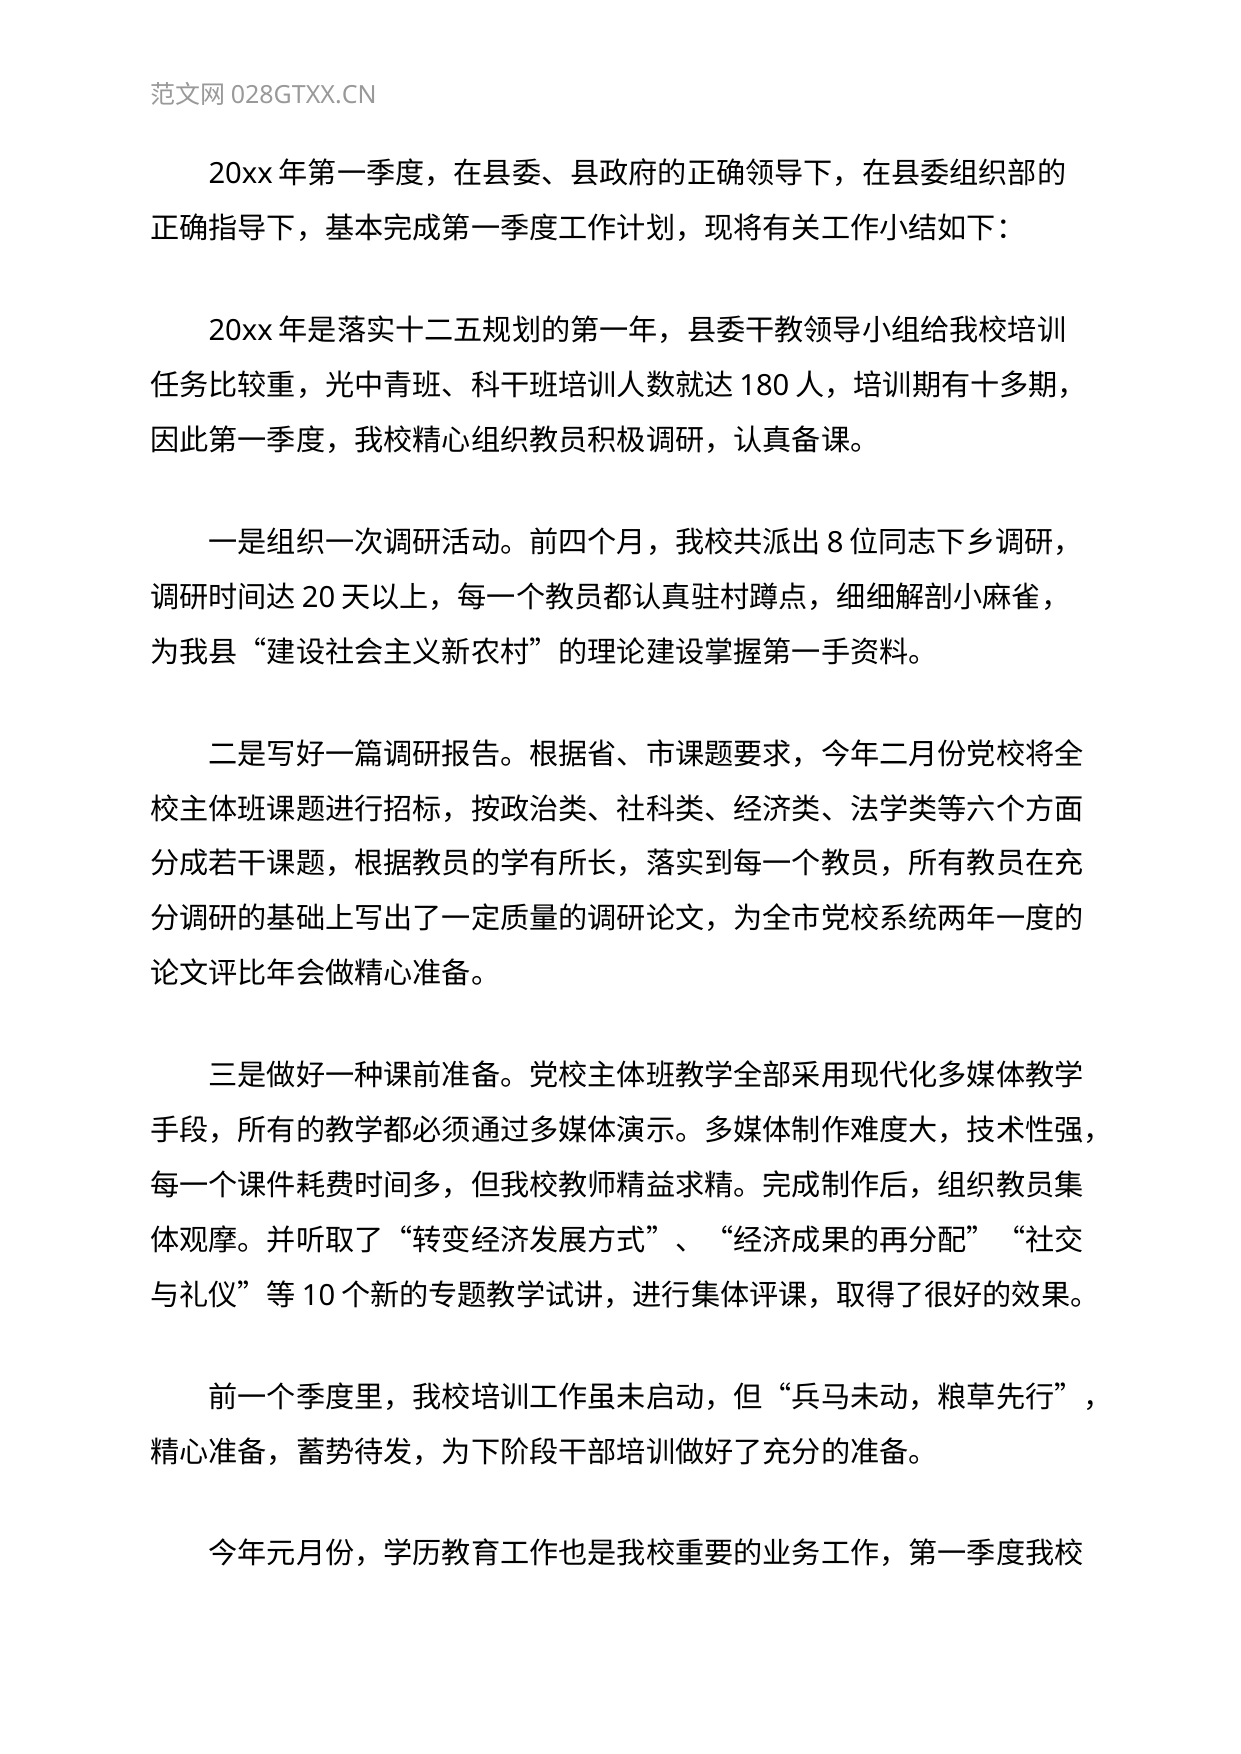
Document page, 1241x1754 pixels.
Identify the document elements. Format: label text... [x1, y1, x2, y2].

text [150, 1530, 1090, 1572]
text 一是组织一次调研活动。前四个月，我校共派出8位同志下乡调研，调研时间达20天以上，每一个教员都认真驻村蹲点，细细解剖小麻雀，为我县“建设社会主义新农村”的理论建设掌握第一手资料。 [150, 518, 1090, 671]
text 20xx年第一季度，在县委、县政府的正确领导下，在县委组织部的正确指导下，基本完成第一季度工作计划，现将有关工作小结如下： [150, 150, 1090, 247]
text 三是做好一种课前准备。党校主体班教学全部采用现代化多媒体教学手段，所有的教学都必须通过多媒体演示。多媒体制作难度大，技术性强，每一个课件耗费时间多，但我校教师精益求精。完成制作后，组织教员集体观摩。并听取了“转变经济发展方式”、“经济成果的再分配”“社交与礼仪”等10个新的专题教学试讲，进行集体评课，取得了很好的效果。 [150, 1052, 1090, 1314]
text 二是写好一篇调研报告。根据省、市课题要求，今年二月份党校将全校主体班课题进行招标，按政治类、社科类、经济类、法学类等六个方面分成若干课题，根据教员的学有所长，落实到每一个教员，所有教员在充分调研的基础上写出了一定质量的调研论文，为全市党校系统两年一度的论文评比年会做精心准备。 [150, 730, 1090, 992]
text 20xx年是落实十二五规划的第一年，县委干教领导小组给我校培训任务比较重，光中青班、科干班培训人数就达180人，培训期有十多期，因此第一季度，我校精心组织教员积极调研，认真备课。 [150, 307, 1090, 459]
text 前一个季度里，我校培训工作虽未启动，但“兵马未动，粮草先行”，精心准备，蓄势待发，为下阶段干部培训做好了充分的准备。 [150, 1373, 1090, 1470]
